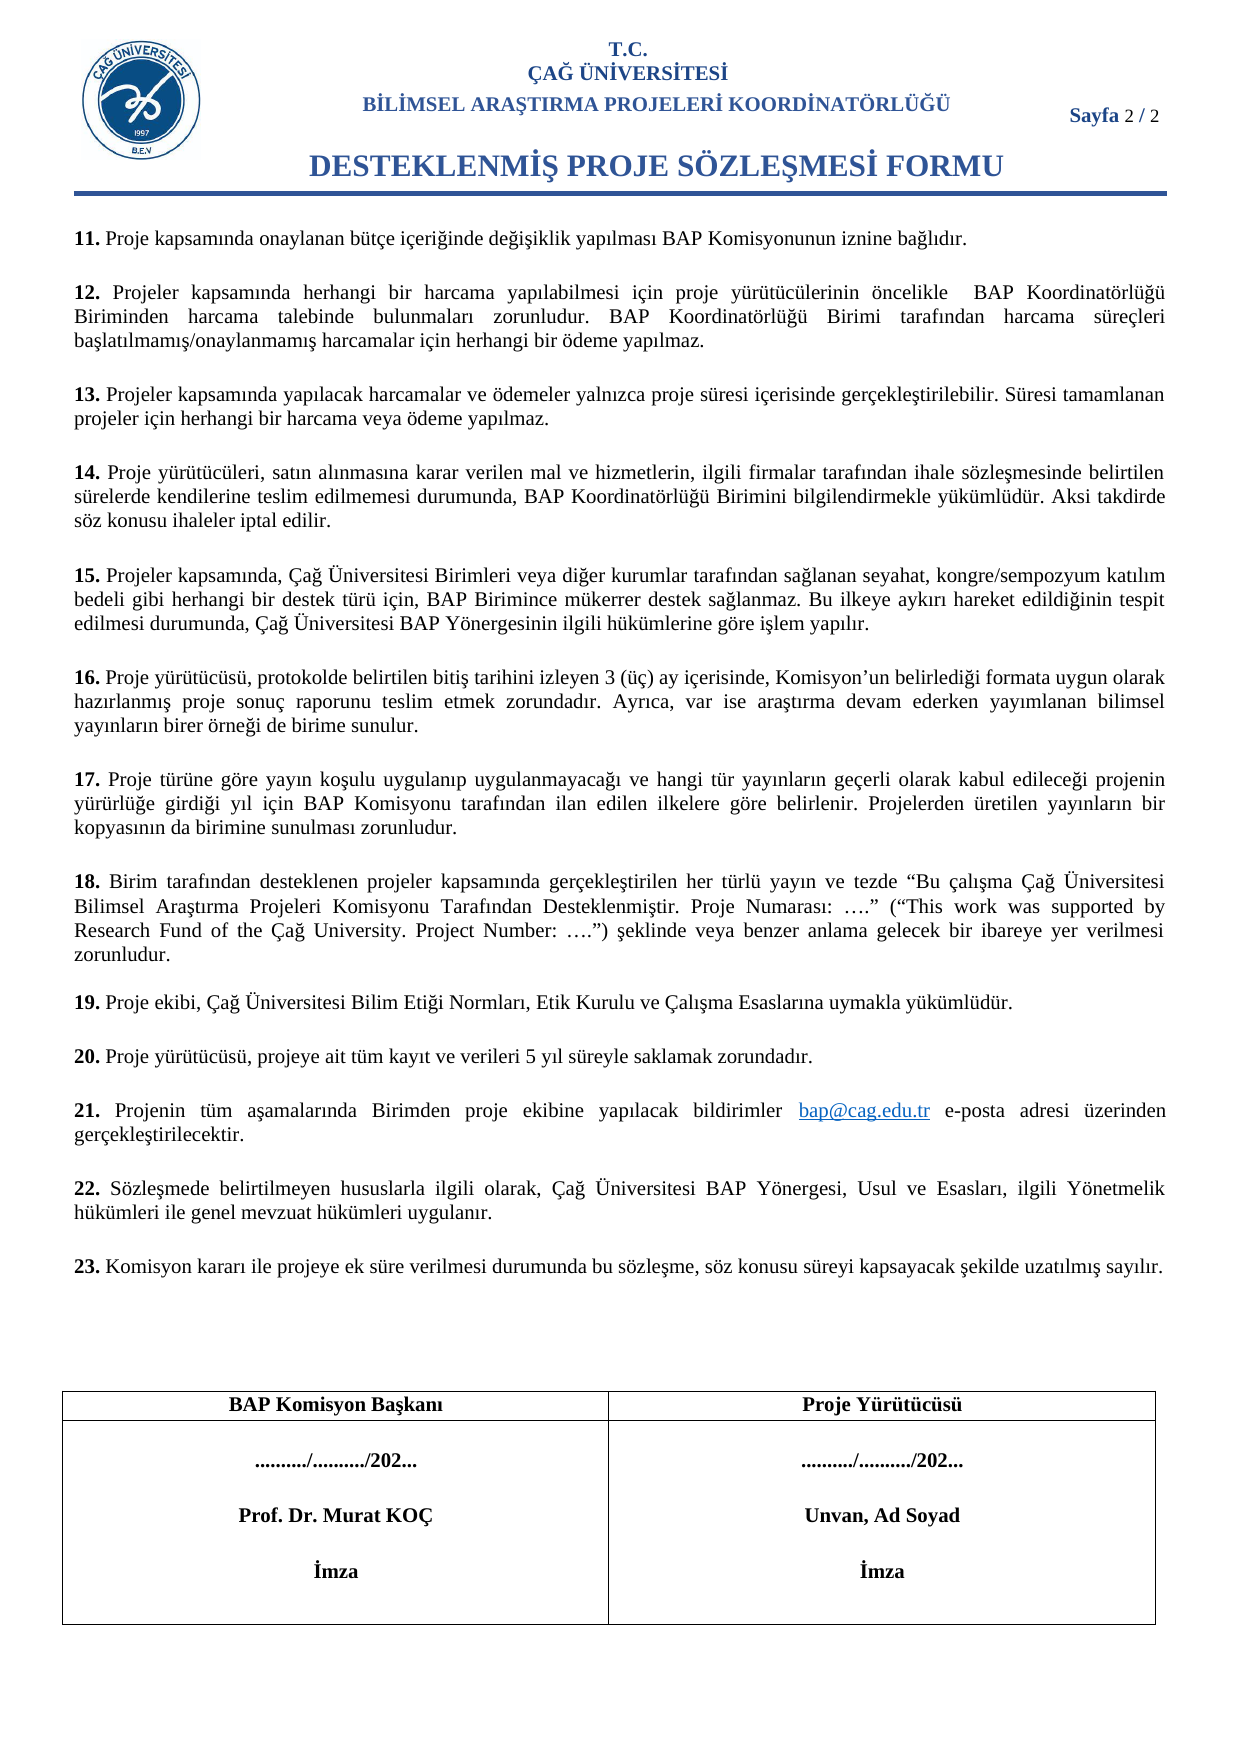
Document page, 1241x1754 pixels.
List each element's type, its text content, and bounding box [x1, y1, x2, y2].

picture [81, 39, 201, 160]
table_cell ........../........../202... Prof. Dr. Murat KOÇ İmza [63, 1421, 608, 1624]
table_header BAP Komisyon Başkanı [63, 1392, 608, 1419]
text 11. Proje kapsamında onaylanan bütçe içeriğinde değişiklik yapılması BAP Komisyonunun iznine bağlıdır. [74, 226, 1167, 250]
text 12. Projeler kapsamında herhangi bir harcama yapılabilmesi için proje yürütücülerinin öncelikle BAP Koordinatörlüğü Biriminden harcama talebinde bulunmaları zorunludur. BAP Koordinatörlüğü Birimi tarafından harcama süreçleri başlatılmamış/onaylanmamış harcamalar için herhangi bir ödeme yapılmaz. [74, 280, 1167, 352]
text 22. Sözleşmede belirtilmeyen hususlarla ilgili olarak, Çağ Üniversitesi BAP Yönergesi, Usul ve Esasları, ilgili Yönetmelik hükümleri ile genel mevzuat hükümleri uygulanır. [74, 1176, 1167, 1224]
text 21. Projenin tüm aşamalarında Birimden proje ekibine yapılacak bildirimler bap@cag.edu.tr e-posta adresi üzerinden gerçekleştirilecektir. [74, 1098, 1167, 1146]
text 15. Projeler kapsamında, Çağ Üniversitesi Birimleri veya diğer kurumlar tarafından sağlanan seyahat, kongre/sempozyum katılım bedeli gibi herhangi bir destek türü için, BAP Birimince mükerrer destek sağlanmaz. Bu ilkeye aykırı hareket edildiğinin tespit edilmesi durumunda, Çağ Üniversitesi BAP Yönergesinin ilgili hükümlerine göre işlem yapılır. [74, 563, 1167, 635]
text 18. Birim tarafından desteklenen projeler kapsamında gerçekleştirilen her türlü yayın ve tezde “Bu çalışma Çağ Üniversitesi Bilimsel Araştırma Projeleri Komisyonu Tarafından Desteklenmiştir. Proje Numarası: ….” (“This work was supported by Research Fund of the Çağ University. Project Number: ….”) şeklinde veya benzer anlama gelecek bir ibareye yer verilmesi zorunludur. [74, 869, 1167, 966]
text 17. Proje türüne göre yayın koşulu uygulanıp uygulanmayacağı ve hangi tür yayınların geçerli olarak kabul edileceği projenin yürürlüğe girdiği yıl için BAP Komisyonu tarafından ilan edilen ilkelere göre belirlenir. Projelerden üretilen yayınların bir kopyasının da birimine sunulması zorunludur. [74, 767, 1167, 839]
text 20. Proje yürütücüsü, projeye ait tüm kayıt ve verileri 5 yıl süreyle saklamak zorundadır. [74, 1044, 1167, 1068]
table_cell ........../........../202... Unvan, Ad Soyad İmza [609, 1421, 1155, 1624]
text 23. Komisyon kararı ile projeye ek süre verilmesi durumunda bu sözleşme, söz konusu süreyi kapsayacak şekilde uzatılmış sayılır. [74, 1254, 1167, 1278]
table_header Proje Yürütücüsü [609, 1392, 1155, 1419]
text 14. Proje yürütücüleri, satın alınmasına karar verilen mal ve hizmetlerin, ilgili firmalar tarafından ihale sözleşmesinde belirtilen sürelerde kendilerine teslim edilmemesi durumunda, BAP Koordinatörlüğü Birimini bilgilendirmekle yükümlüdür. Aksi takdirde söz konusu ihaleler iptal edilir. [74, 460, 1167, 532]
text 16. Proje yürütücüsü, protokolde belirtilen bitiş tarihini izleyen 3 (üç) ay içerisinde, Komisyon’un belirlediği formata uygun olarak hazırlanmış proje sonuç raporunu teslim etmek zorundadır. Ayrıca, var ise araştırma devam ederken yayımlanan bilimsel yayınların birer örneği de birime sunulur. [74, 665, 1167, 737]
text 19. Proje ekibi, Çağ Üniversitesi Bilim Etiği Normları, Etik Kurulu ve Çalışma Esaslarına uymakla yükümlüdür. [74, 990, 1167, 1014]
text 13. Projeler kapsamında yapılacak harcamalar ve ödemeler yalnızca proje süresi içerisinde gerçekleştirilebilir. Süresi tamamlanan projeler için herhangi bir harcama veya ödeme yapılmaz. [74, 382, 1167, 430]
